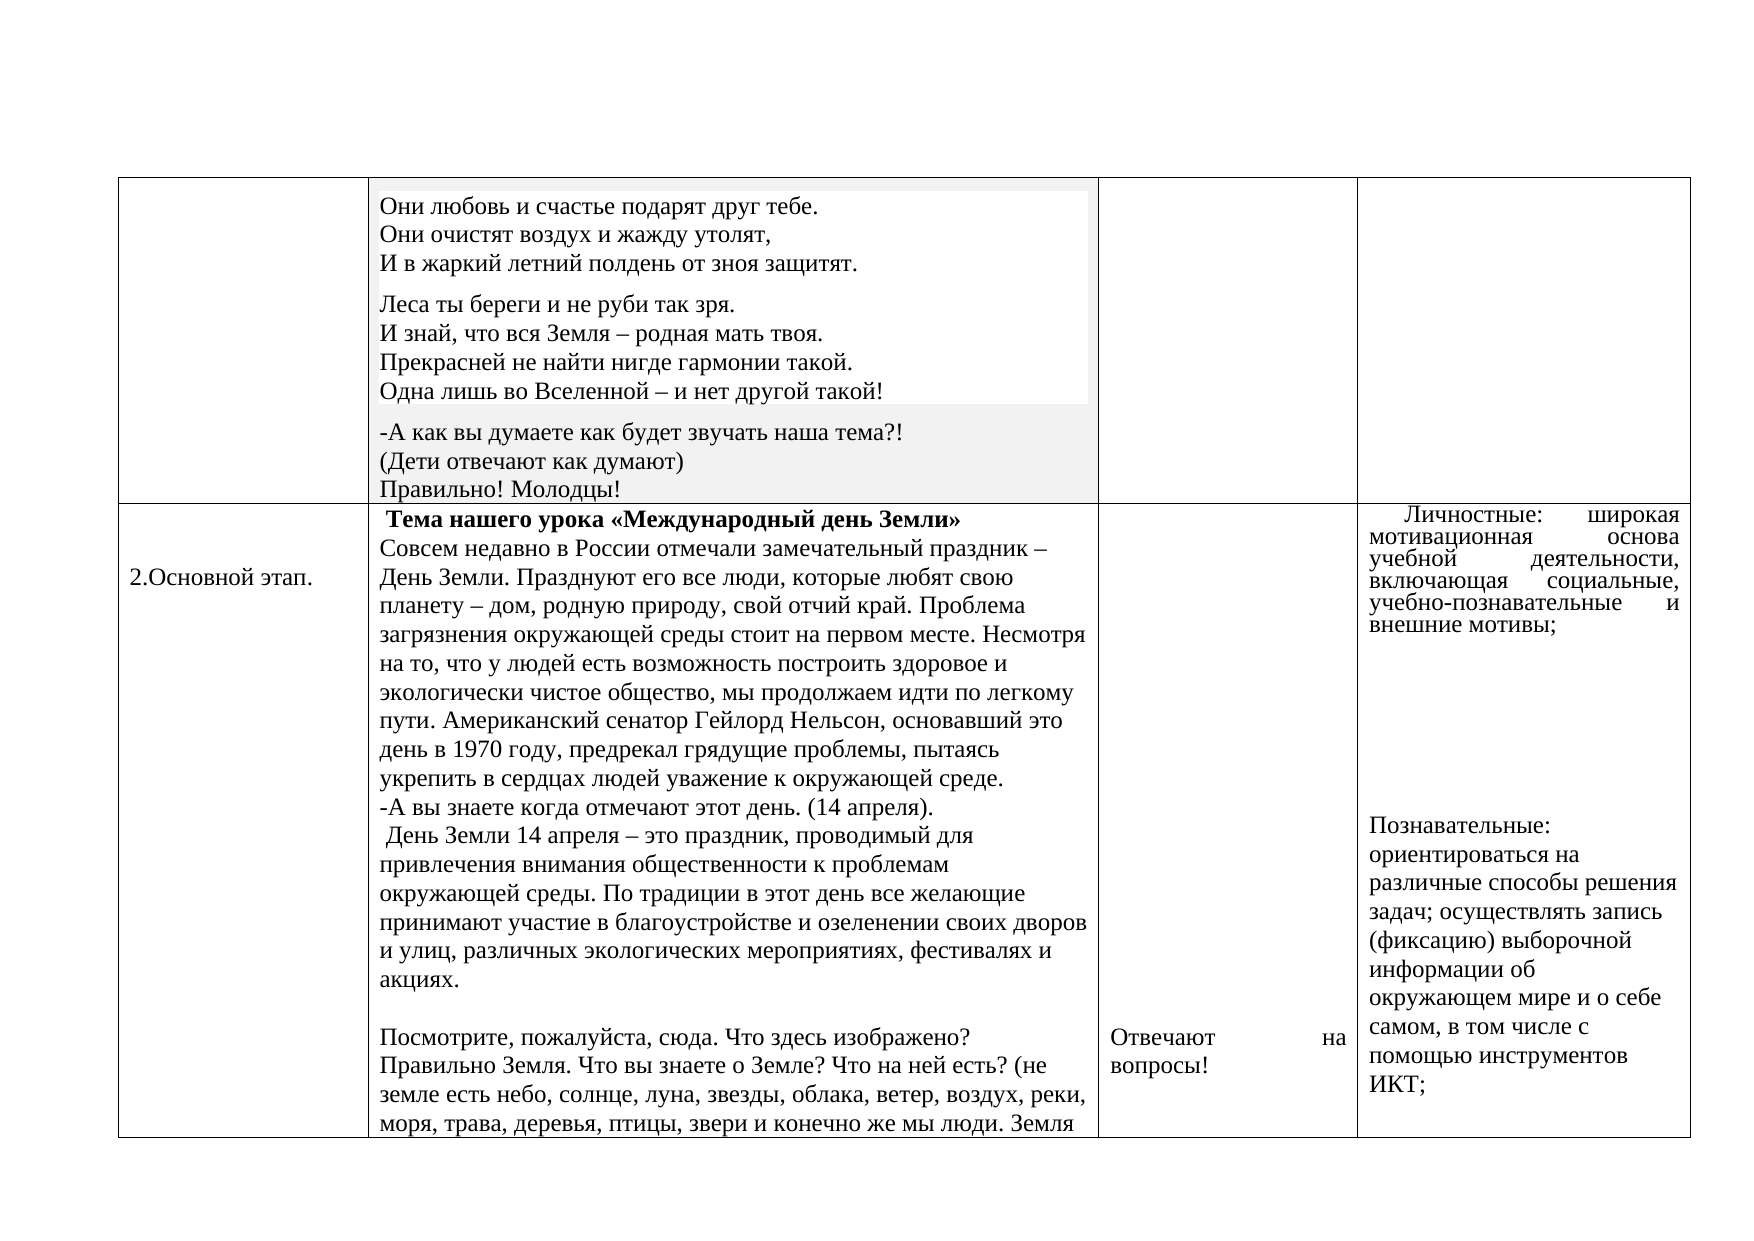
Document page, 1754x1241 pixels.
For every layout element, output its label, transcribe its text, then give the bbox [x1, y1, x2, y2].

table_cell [119, 178, 368, 503]
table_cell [369, 178, 1098, 503]
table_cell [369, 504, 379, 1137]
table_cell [1099, 504, 1357, 1137]
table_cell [1358, 178, 1690, 503]
table_cell 2.Основной этап. [119, 504, 368, 1137]
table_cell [1358, 504, 1690, 1137]
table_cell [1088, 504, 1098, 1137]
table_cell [1099, 178, 1357, 503]
